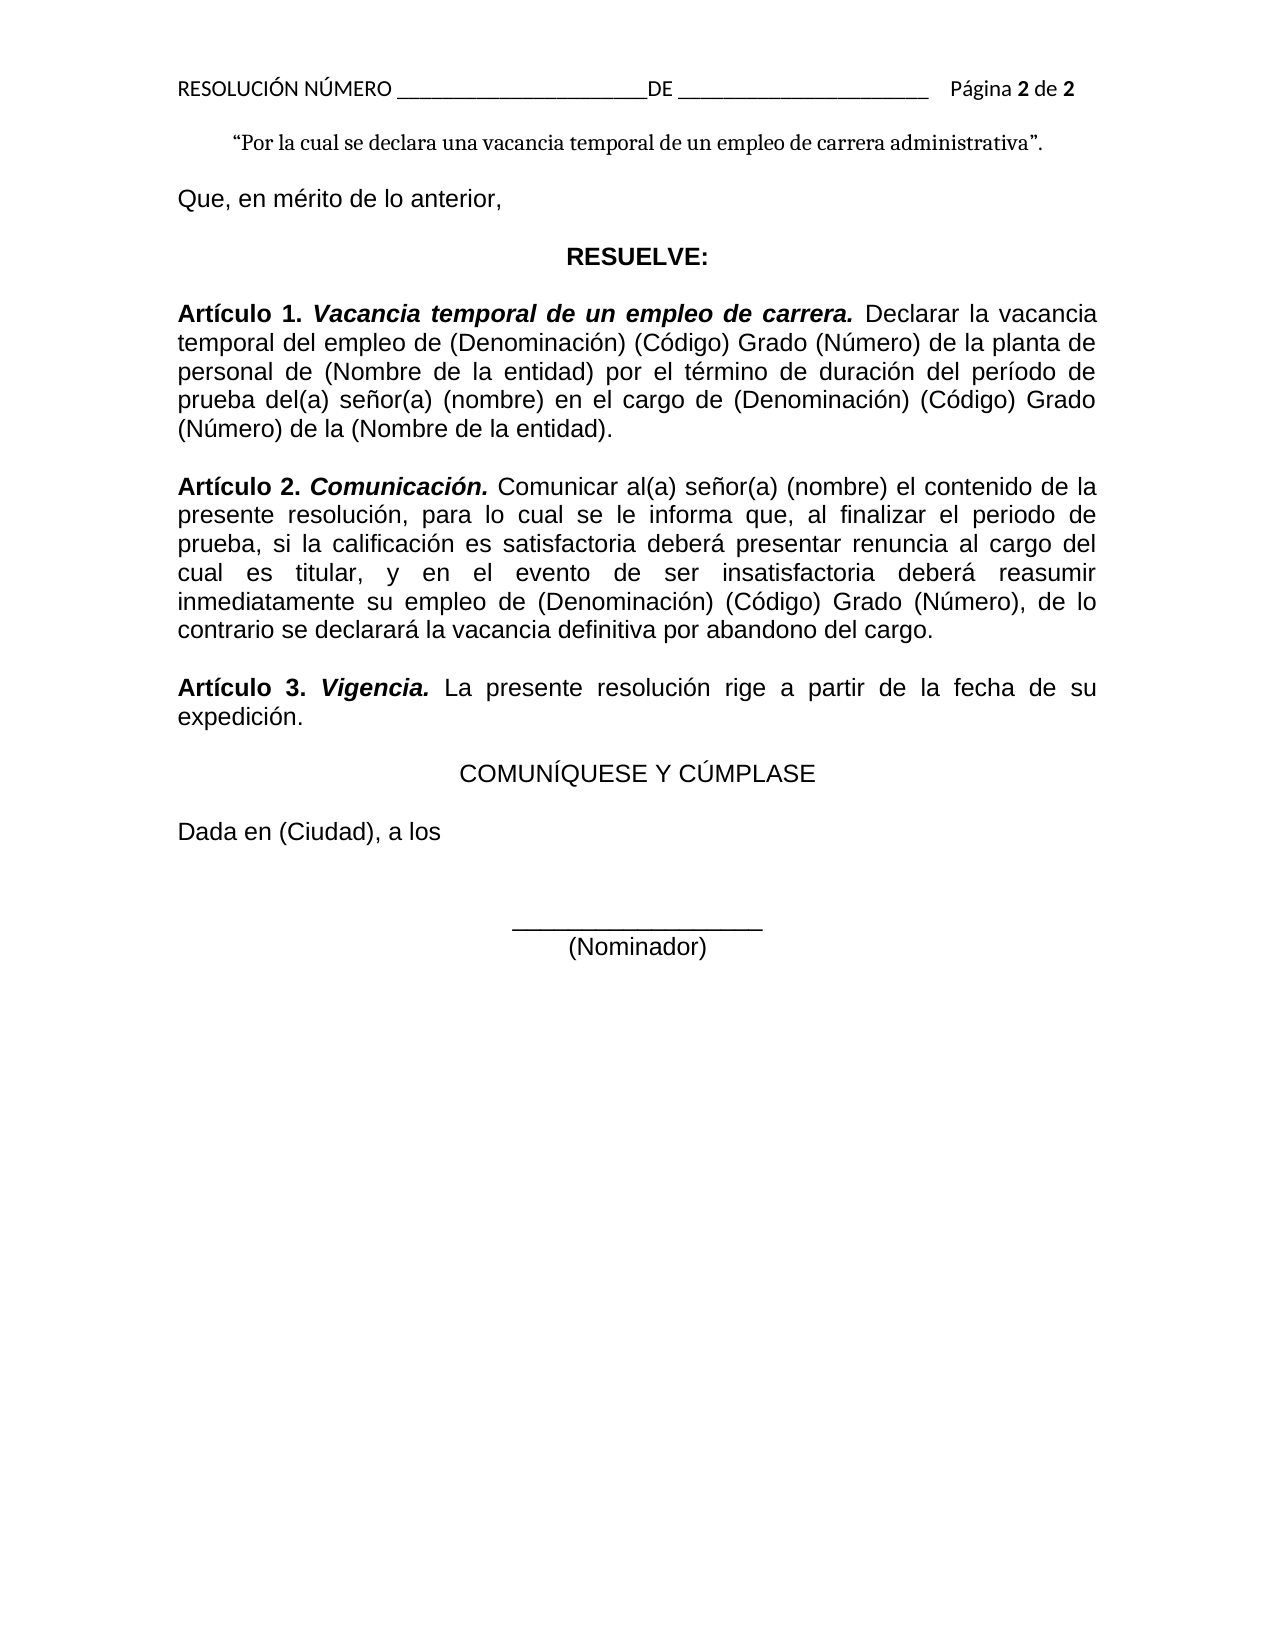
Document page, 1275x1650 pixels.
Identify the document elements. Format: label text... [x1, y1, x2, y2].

text (Nominador) [177, 932, 1098, 960]
text Artículo 3. Vigencia. La presente resolución rige a partir de la fecha de su expedición. [177, 673, 1098, 730]
text Que, en mérito de lo anterior, [177, 184, 1098, 213]
text COMUNÍQUESE Y CÚMPLASE [177, 759, 1098, 788]
text __________________ [177, 903, 1098, 932]
text Artículo 1. Vacancia temporal de un empleo de carrera. Declarar la vacancia temporal del empleo de (Denominación) (Código) Grado (Número) de la planta de personal de (Nombre de la entidad) por el término de duración del período de prueba del(a) señor(a) (nombre) en el cargo de (Denominación) (Código) Grado (Número) de la (Nombre de la entidad). [177, 299, 1098, 443]
text Dada en (Ciudad), a los [177, 817, 1098, 845]
text RESUELVE: [177, 242, 1098, 270]
text Artículo 2. Comunicación. Comunicar al(a) señor(a) (nombre) el contenido de la presente resolución, para lo cual se le informa que, al finalizar el periodo de prueba, si la calificación es satisfactoria deberá presentar renuncia al cargo del cual es titular, y en el evento de ser insatisfactoria deberá reasumir inmediatamente su empleo de (Denominación) (Código) Grado (Número), de lo contrario se declarará la vacancia definitiva por abandono del cargo. [177, 472, 1098, 644]
